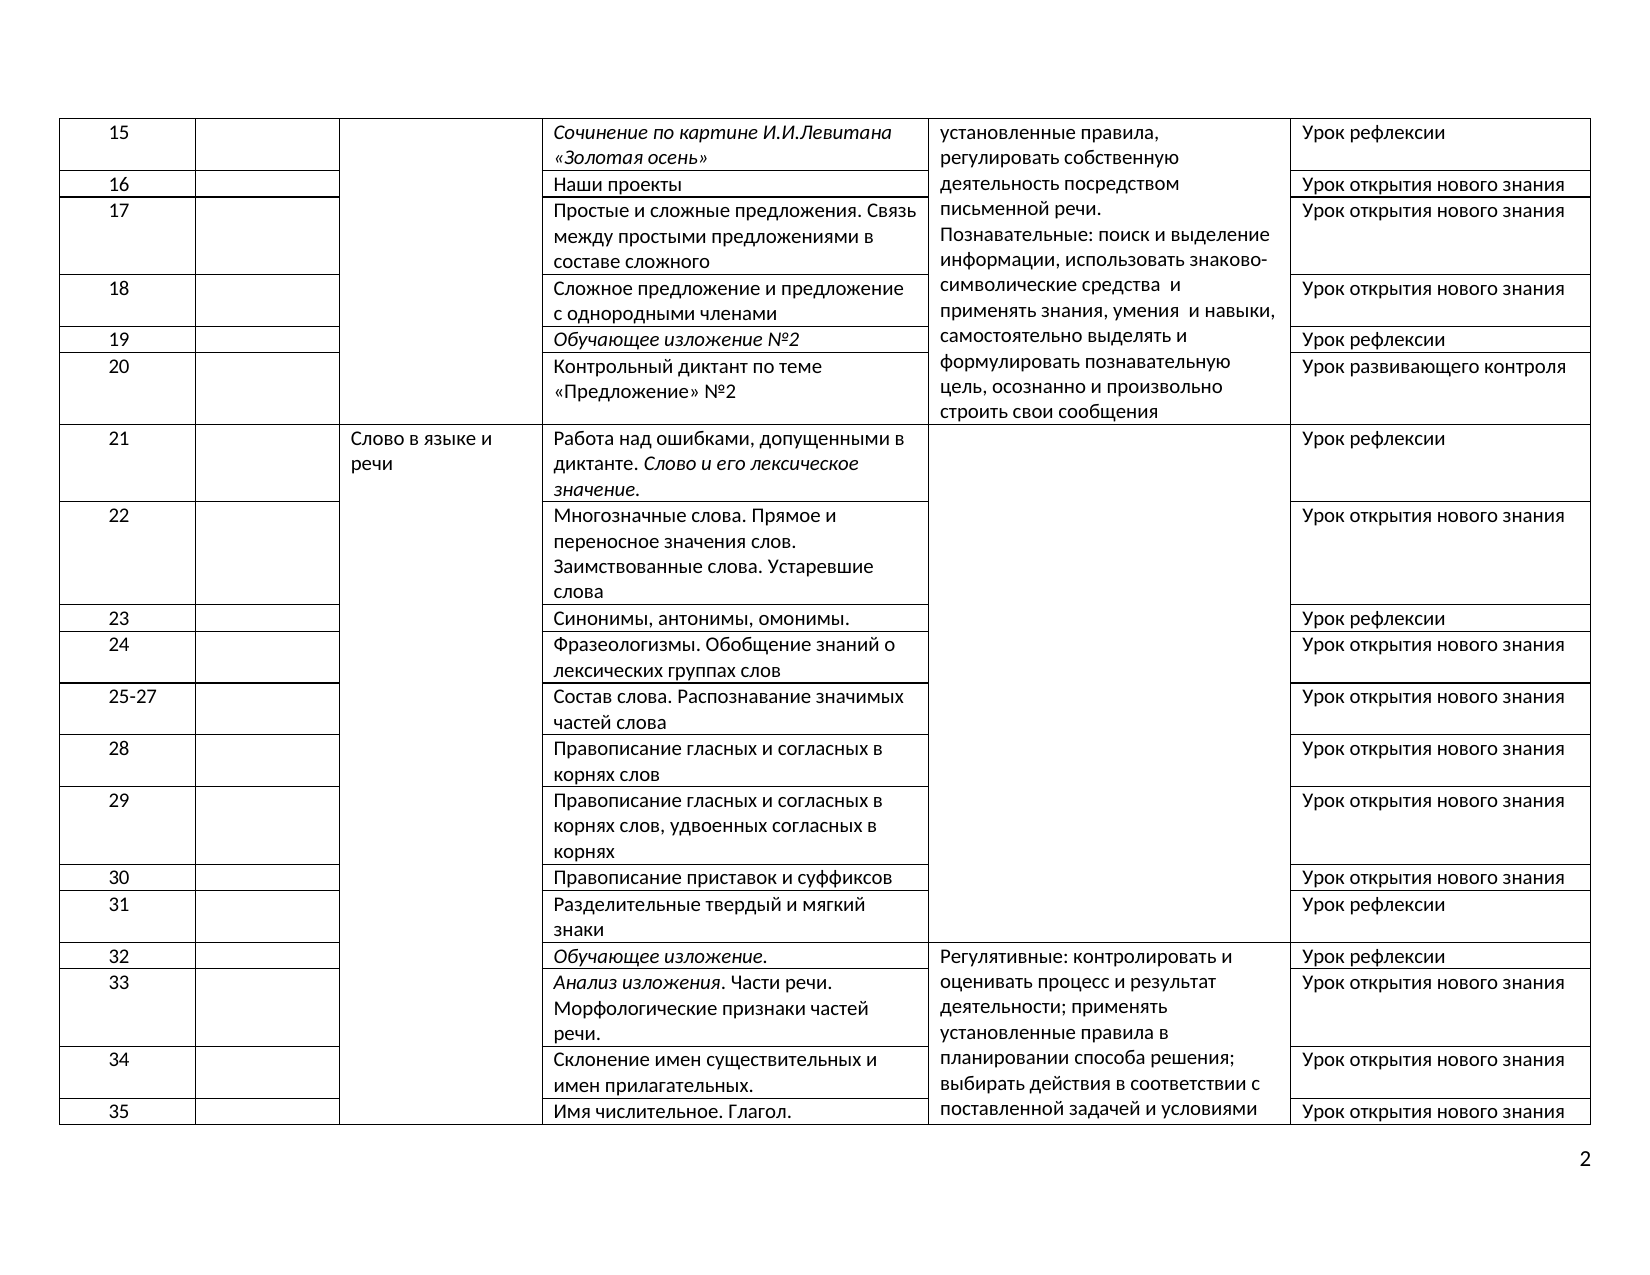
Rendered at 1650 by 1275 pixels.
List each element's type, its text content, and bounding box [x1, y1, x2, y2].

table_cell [1291, 1099, 1590, 1124]
table_cell Обучающее изложение №2 [543, 327, 928, 352]
table_cell 32 [60, 943, 195, 968]
table_cell [196, 502, 339, 604]
table_cell 18 [60, 275, 195, 326]
table_cell Урок открытия нового знания [1291, 502, 1590, 604]
table_cell 30 [60, 865, 195, 890]
table_cell Урок открытия нового знания [1291, 1047, 1590, 1097]
table_cell 35 [60, 1099, 195, 1124]
table_cell Многозначные слова. Прямое и переносное значения слов. Заимствованные слова. Устаревшие слова [543, 502, 928, 604]
table_cell [196, 684, 339, 734]
table_cell 31 [60, 891, 195, 942]
table_cell Урок открытия нового знания [1291, 787, 1590, 863]
table_cell Урок рефлексии [1291, 119, 1590, 170]
table_cell Урок открытия нового знания [1291, 735, 1590, 786]
table_cell Сочинение по картине И.И.Левитана «Золотая осень» [543, 119, 928, 170]
table_cell 21 [60, 425, 195, 501]
table_cell Работа над ошибками, допущенными в диктанте. Слово и его лексическое значение. [543, 425, 928, 501]
table_cell [196, 1099, 339, 1124]
table_cell [196, 171, 339, 196]
table_cell Урок открытия нового знания [1291, 275, 1590, 326]
table_cell Урок открытия нового знания [1291, 865, 1590, 890]
table_cell [196, 605, 339, 631]
table_cell 23 [60, 605, 195, 631]
table_cell Урок рефлексии [1291, 327, 1590, 352]
table_cell Правописание гласных и согласных в корнях слов [543, 735, 928, 786]
table_cell Правописание гласных и согласных в корнях слов, удвоенных согласных в корнях [543, 787, 928, 863]
table_cell [196, 891, 339, 942]
table_cell 19 [60, 327, 195, 352]
table_cell Сложное предложение и предложение с однородными членами [543, 275, 928, 326]
table_cell 34 [60, 1047, 195, 1097]
table_cell 16 [60, 171, 195, 196]
table_cell Урок открытия нового знания [1291, 969, 1590, 1046]
table_cell 25-27 [60, 684, 195, 734]
table_cell 33 [60, 969, 195, 1046]
table_cell Урок открытия нового знания [1291, 171, 1590, 196]
table_cell Синонимы, антонимы, омонимы. [543, 605, 928, 631]
table_cell 17 [60, 198, 195, 274]
table_cell Состав слова. Распознавание значимых частей слова [543, 684, 928, 734]
table_cell Урок открытия нового знания [1291, 684, 1590, 734]
table_cell [929, 425, 1290, 942]
table_cell 28 [60, 735, 195, 786]
table_cell [196, 632, 339, 682]
table_cell Урок открытия нового знания [1291, 198, 1590, 274]
table_cell Имя числительное. Глагол. [543, 1099, 928, 1124]
table_cell Анализ изложения. Части речи. Морфологические признаки частей речи. [543, 969, 928, 1046]
table_cell Разделительные твердый и мягкий знаки [543, 891, 928, 942]
table_cell Урок рефлексии [1291, 605, 1590, 631]
table_cell [196, 865, 339, 890]
table_cell [196, 969, 339, 1046]
table_cell 29 [60, 787, 195, 863]
table_cell [196, 1047, 339, 1097]
table_cell Склонение имен существительных и имен прилагательных. [543, 1047, 928, 1097]
table_cell [196, 327, 339, 352]
table_cell [196, 119, 339, 170]
table_cell [196, 425, 339, 501]
table_cell 15 [60, 119, 195, 170]
table_cell Урок открытия нового знания [1291, 632, 1590, 682]
table_cell 22 [60, 502, 195, 604]
table_cell Урок рефлексии [1291, 891, 1590, 942]
table_cell [196, 735, 339, 786]
table_cell Наши проекты [543, 171, 928, 196]
table_cell [196, 943, 339, 968]
table_cell 20 [60, 353, 195, 424]
table_cell [196, 787, 339, 863]
table_cell Слово в языке и речи [340, 425, 542, 1124]
table_cell Простые и сложные предложения. Связь между простыми предложениями в составе сложного [543, 198, 928, 274]
table_cell Урок рефлексии [1291, 943, 1590, 968]
table_cell Регулятивные: контролировать и оценивать процесс и результат деятельности; применять установленные правила в планировании способа решения; выбирать действия в соответствии с поставленной задачей и условиями её реализации Коммуникативные: уметь использовать речь для регуляции своего действия, строить понятные для партнёра высказывания, умение слушать собеседника Познавательные: учиться самостоятельно выделять и формулировать познавательную цель, контролировать и оценивать процесс и результат деятельности. [929, 943, 1290, 1124]
table_cell [196, 353, 339, 424]
table_cell Урок развивающего контроля [1291, 353, 1590, 424]
table_cell Контрольный диктант по теме «Предложение» №2 [543, 353, 928, 424]
table_cell Урок рефлексии [1291, 425, 1590, 501]
table_cell Обучающее изложение. [543, 943, 928, 968]
table_cell [196, 275, 339, 326]
table_cell Правописание приставок и суффиксов [543, 865, 928, 890]
table_cell [196, 198, 339, 274]
table_cell Фразеологизмы. Обобщение знаний о лексических группах слов [543, 632, 928, 682]
table_cell 24 [60, 632, 195, 682]
